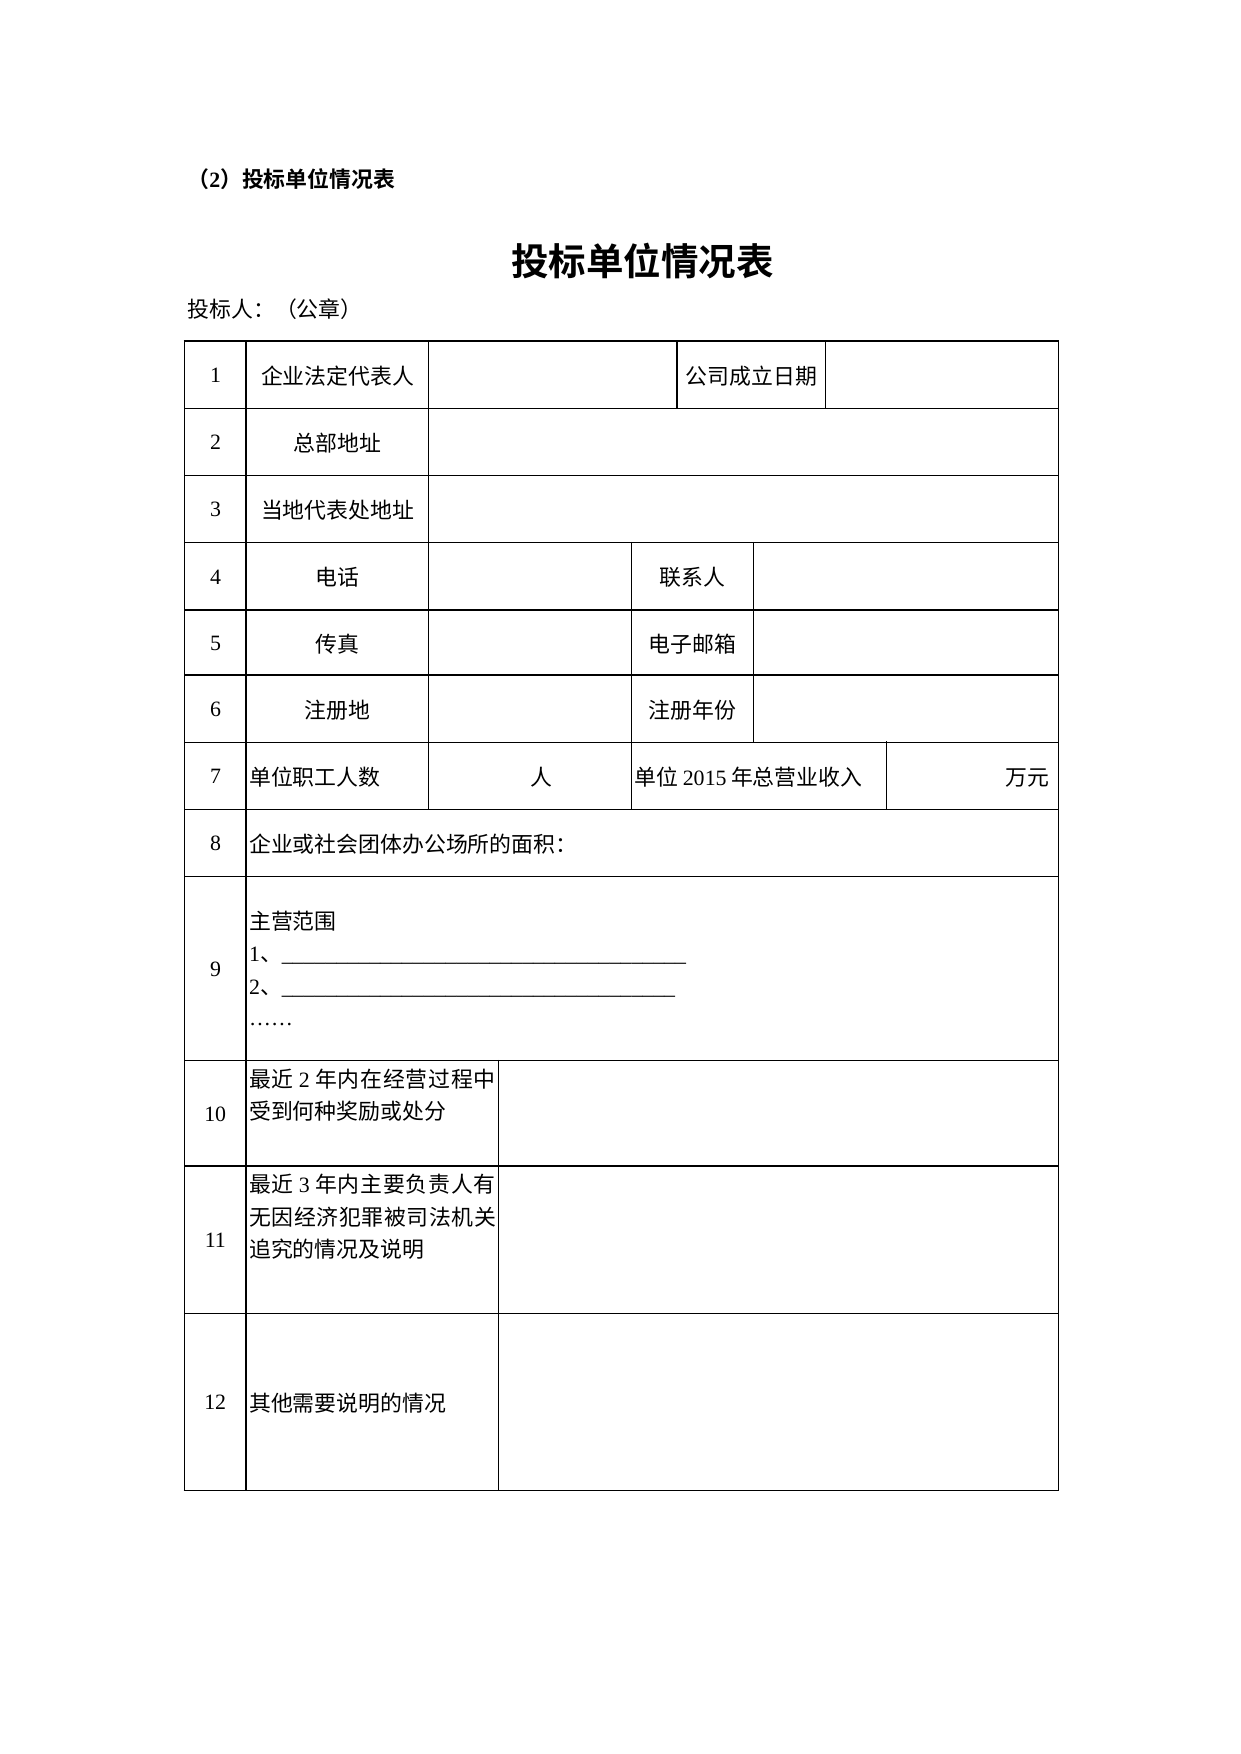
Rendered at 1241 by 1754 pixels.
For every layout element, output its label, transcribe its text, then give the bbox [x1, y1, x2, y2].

table_cell 2 [185, 409, 245, 475]
table_cell [754, 676, 1058, 741]
table_cell 3 [185, 476, 245, 542]
table_cell 注册地 [247, 676, 428, 741]
table_header [826, 342, 1058, 407]
table_cell 其他需要说明的情况 [247, 1314, 498, 1490]
table_cell 企业或社会团体办公场所的面积： [247, 810, 1058, 876]
text 投标单位情况表 [187, 227, 1053, 292]
table_cell 单位2015年总营业收入 [632, 743, 886, 808]
table_cell 8 [185, 810, 245, 876]
table_cell [429, 409, 1058, 475]
table_cell [429, 611, 631, 674]
table_cell [499, 1314, 1058, 1490]
table_cell [754, 611, 1058, 674]
table_cell [429, 543, 631, 609]
table_cell [499, 1061, 1058, 1165]
table_cell 11 [185, 1167, 245, 1313]
table_cell [429, 676, 631, 741]
table_cell 5 [185, 611, 245, 674]
table_cell 最近2年内在经营过程中受到何种奖励或处分 [247, 1061, 498, 1165]
table_cell 6 [185, 676, 245, 741]
table_header 企业法定代表人 [247, 342, 428, 407]
table_cell [499, 1167, 1058, 1313]
text （2）投标单位情况表 [187, 162, 1053, 194]
table_cell 7 [185, 743, 245, 808]
table_cell 电子邮箱 [632, 611, 753, 674]
table_cell 主营范围 1、_____________________________________ 2、____________________________________ …… [247, 877, 1058, 1060]
table_cell 电话 [247, 543, 428, 609]
table_cell 12 [185, 1314, 245, 1490]
table_cell 9 [185, 877, 245, 1060]
table_cell 人 [429, 743, 631, 808]
table_cell 4 [185, 543, 245, 609]
table_cell 联系人 [632, 543, 753, 609]
table_cell 注册年份 [632, 676, 753, 741]
table_cell 总部地址 [247, 409, 428, 475]
table_header [429, 342, 676, 407]
table_header 公司成立日期 [678, 342, 825, 407]
table_cell [754, 543, 1058, 609]
table_cell 10 [185, 1061, 245, 1165]
text 投标人：（公章） [187, 292, 1053, 324]
table_cell [429, 476, 1058, 542]
table_cell 万元 [887, 743, 1058, 808]
table_cell 单位职工人数 [247, 743, 428, 808]
table_cell 当地代表处地址 [247, 476, 428, 542]
table_header 1 [185, 342, 245, 407]
table_cell 传真 [247, 611, 428, 674]
table_cell 最近3年内主要负责人有无因经济犯罪被司法机关追究的情况及说明 [247, 1167, 498, 1313]
